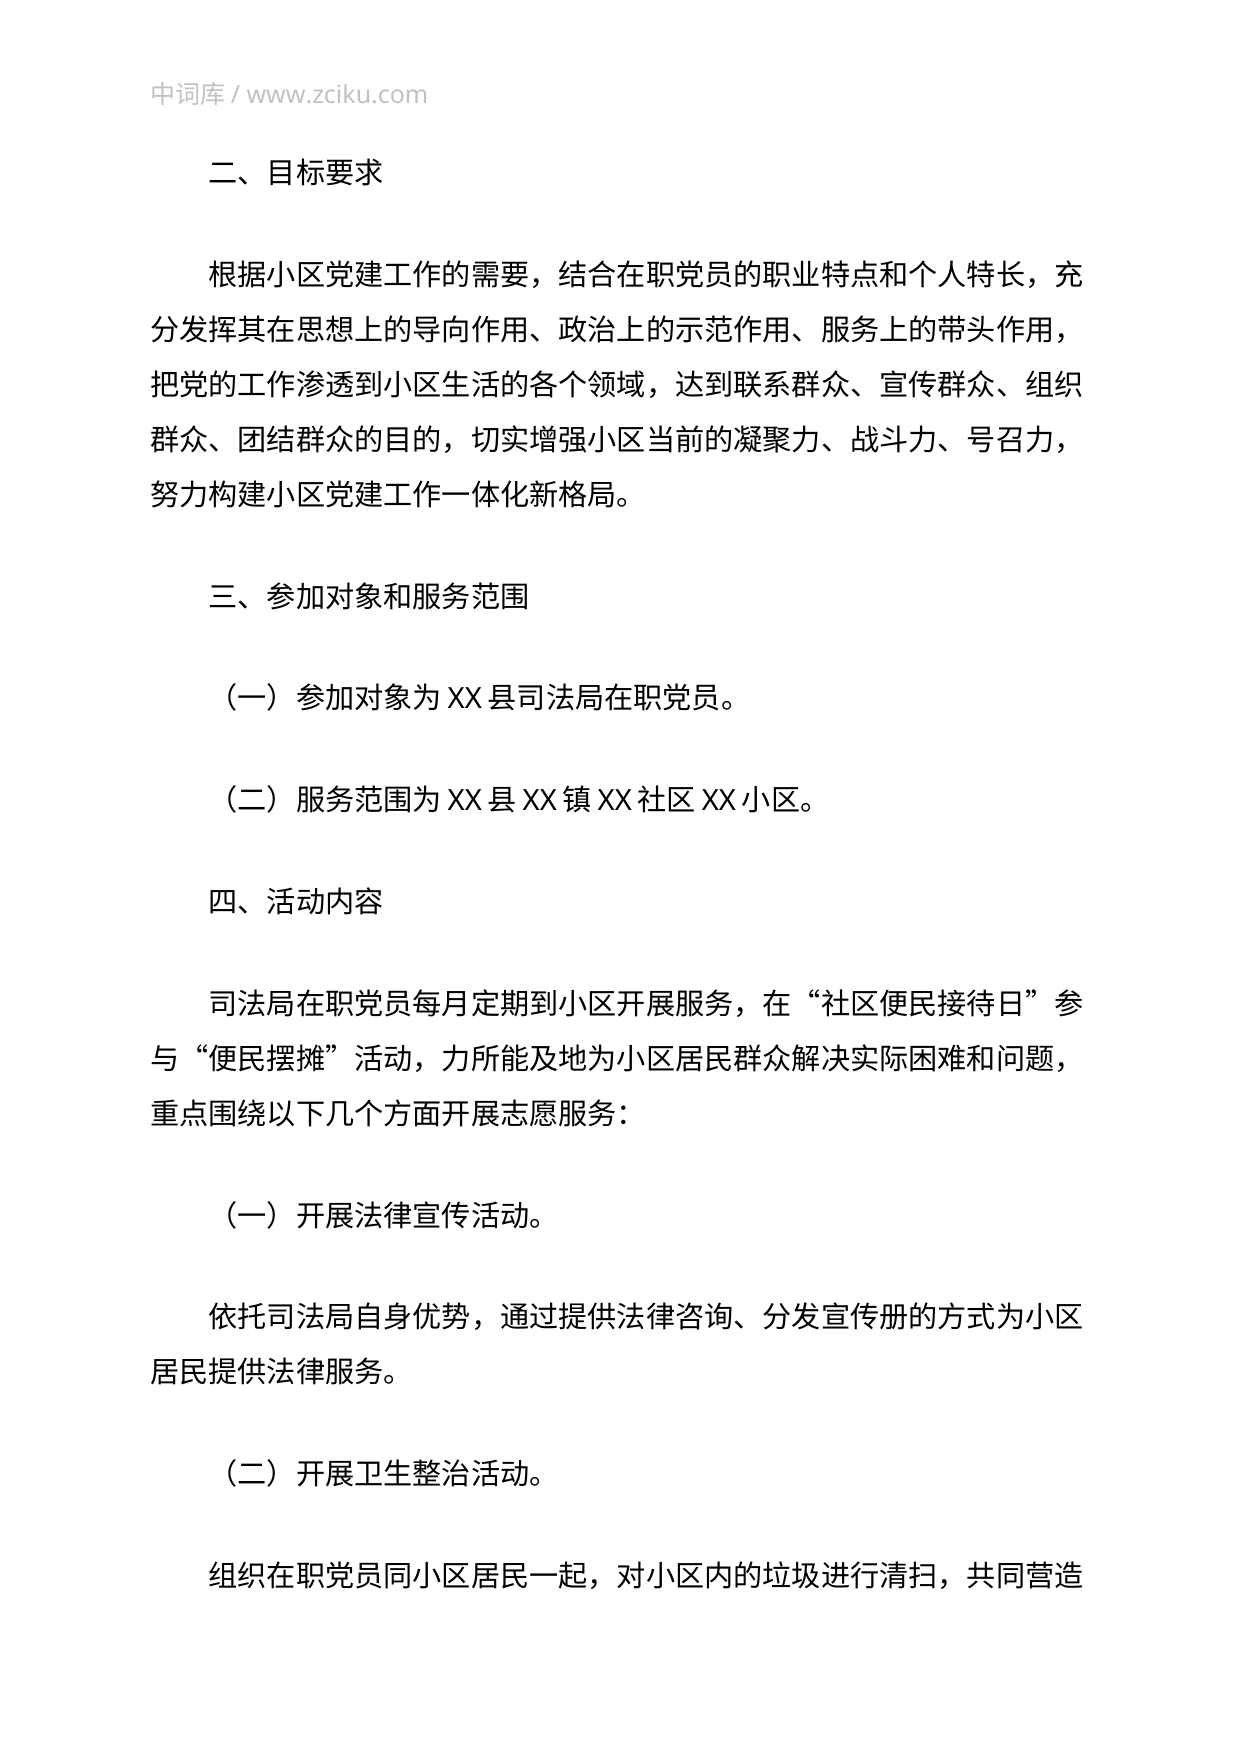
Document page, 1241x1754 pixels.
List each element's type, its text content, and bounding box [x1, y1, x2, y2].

text （二）开展卫生整治活动。 [150, 1451, 1090, 1493]
text 司法局在职党员每月定期到小区开展服务，在“社区便民接待日”参与“便民摆摊”活动，力所能及地为小区居民群众解决实际困难和问题，重点围绕以下几个方面开展志愿服务： [150, 981, 1090, 1133]
text 四、活动内容 [150, 879, 1090, 921]
text （一）参加对象为XX县司法局在职党员。 [150, 675, 1090, 717]
text 依托司法局自身优势，通过提供法律咨询、分发宣传册的方式为小区居民提供法律服务。 [150, 1294, 1090, 1391]
text （一）开展法律宣传活动。 [150, 1192, 1090, 1234]
text （二）服务范围为XX县XX镇XX社区XX小区。 [150, 777, 1090, 819]
text 根据小区党建工作的需要，结合在职党员的职业特点和个人特长，充分发挥其在思想上的导向作用、政治上的示范作用、服务上的带头作用，把党的工作渗透到小区生活的各个领域，达到联系群众、宣传群众、组织群众、团结群众的目的，切实增强小区当前的凝聚力、战斗力、号召力，努力构建小区党建工作一体化新格局。 [150, 252, 1090, 514]
text 二、目标要求 [150, 150, 1090, 192]
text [150, 1552, 1090, 1595]
text 三、参加对象和服务范围 [150, 573, 1090, 615]
